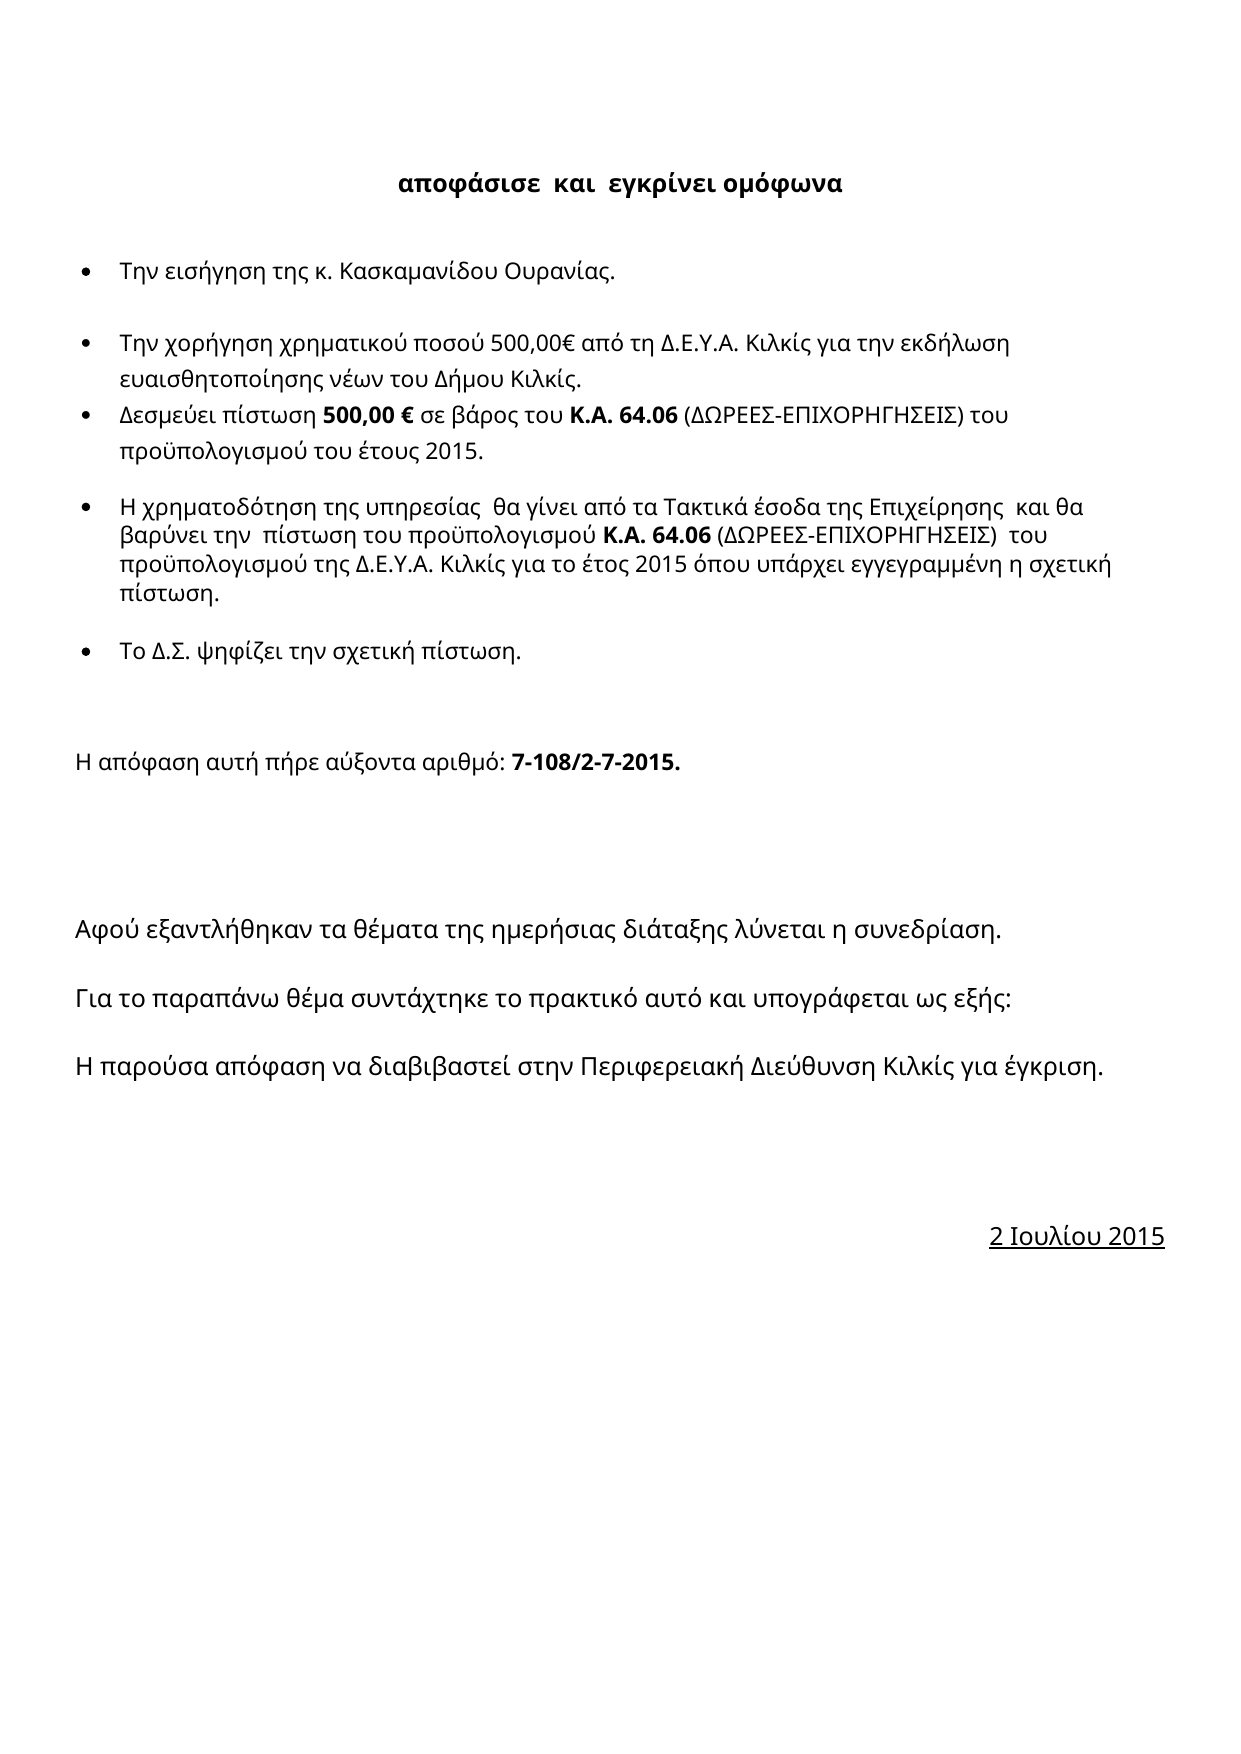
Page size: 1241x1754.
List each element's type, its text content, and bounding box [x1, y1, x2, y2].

list Την χορήγηση χρηματικού ποσού 500,00€ από τη Δ.Ε.Υ.Α. Κιλκίς για την εκδήλωση ευαισθητοποίησης νέων του Δήμου Κιλκίς. [82, 327, 1165, 394]
text Η παρούσα απόφαση να διαβιβαστεί στην Περιφερειακή Διεύθυνση Κιλκίς για έγκριση. [75, 1048, 1165, 1082]
text Αφού εξαντλήθηκαν τα θέματα της ημερήσιας διάταξης λύνεται η συνεδρίαση. [75, 912, 1165, 946]
text 2 Ιουλίου 2015 [75, 1219, 1165, 1253]
list Την εισήγηση της κ. Κασκαμανίδου Ουρανίας. [82, 255, 1165, 287]
text Η απόφαση αυτή πήρε αύξοντα αριθμό: 7-108/2-7-2015. [75, 751, 1165, 776]
text αποφάσισε και εγκρίνει ομόφωνα [75, 166, 1165, 200]
text Για το παραπάνω θέμα συντάχτηκε το πρακτικό αυτό και υπογράφεται ως εξής: [75, 980, 1165, 1014]
list Δεσμεύει πίστωση 500,00 € σε βάρος του Κ.Α. 64.06 (ΔΩΡΕΕΣ-ΕΠΙΧΟΡΗΓΗΣΕΙΣ) του προϋπολογισμού του έτους 2015. [82, 399, 1165, 466]
list Το Δ.Σ. ψηφίζει την σχετική πίστωση. [82, 637, 1164, 666]
list Η χρηματοδότηση της υπηρεσίας θα γίνει από τα Τακτικά έσοδα της Επιχείρησης και θα βαρύνει την πίστωση του προϋπολογισμού Κ.Α. 64.06 (ΔΩΡΕΕΣ-ΕΠΙΧΟΡΗΓΗΣΕΙΣ) του προϋπολογισμού της Δ.Ε.Υ.Α. Κιλκίς για το έτος 2015 όπου υπάρχει εγγεγραμμένη η σχετική πίστωση. [82, 492, 1164, 608]
